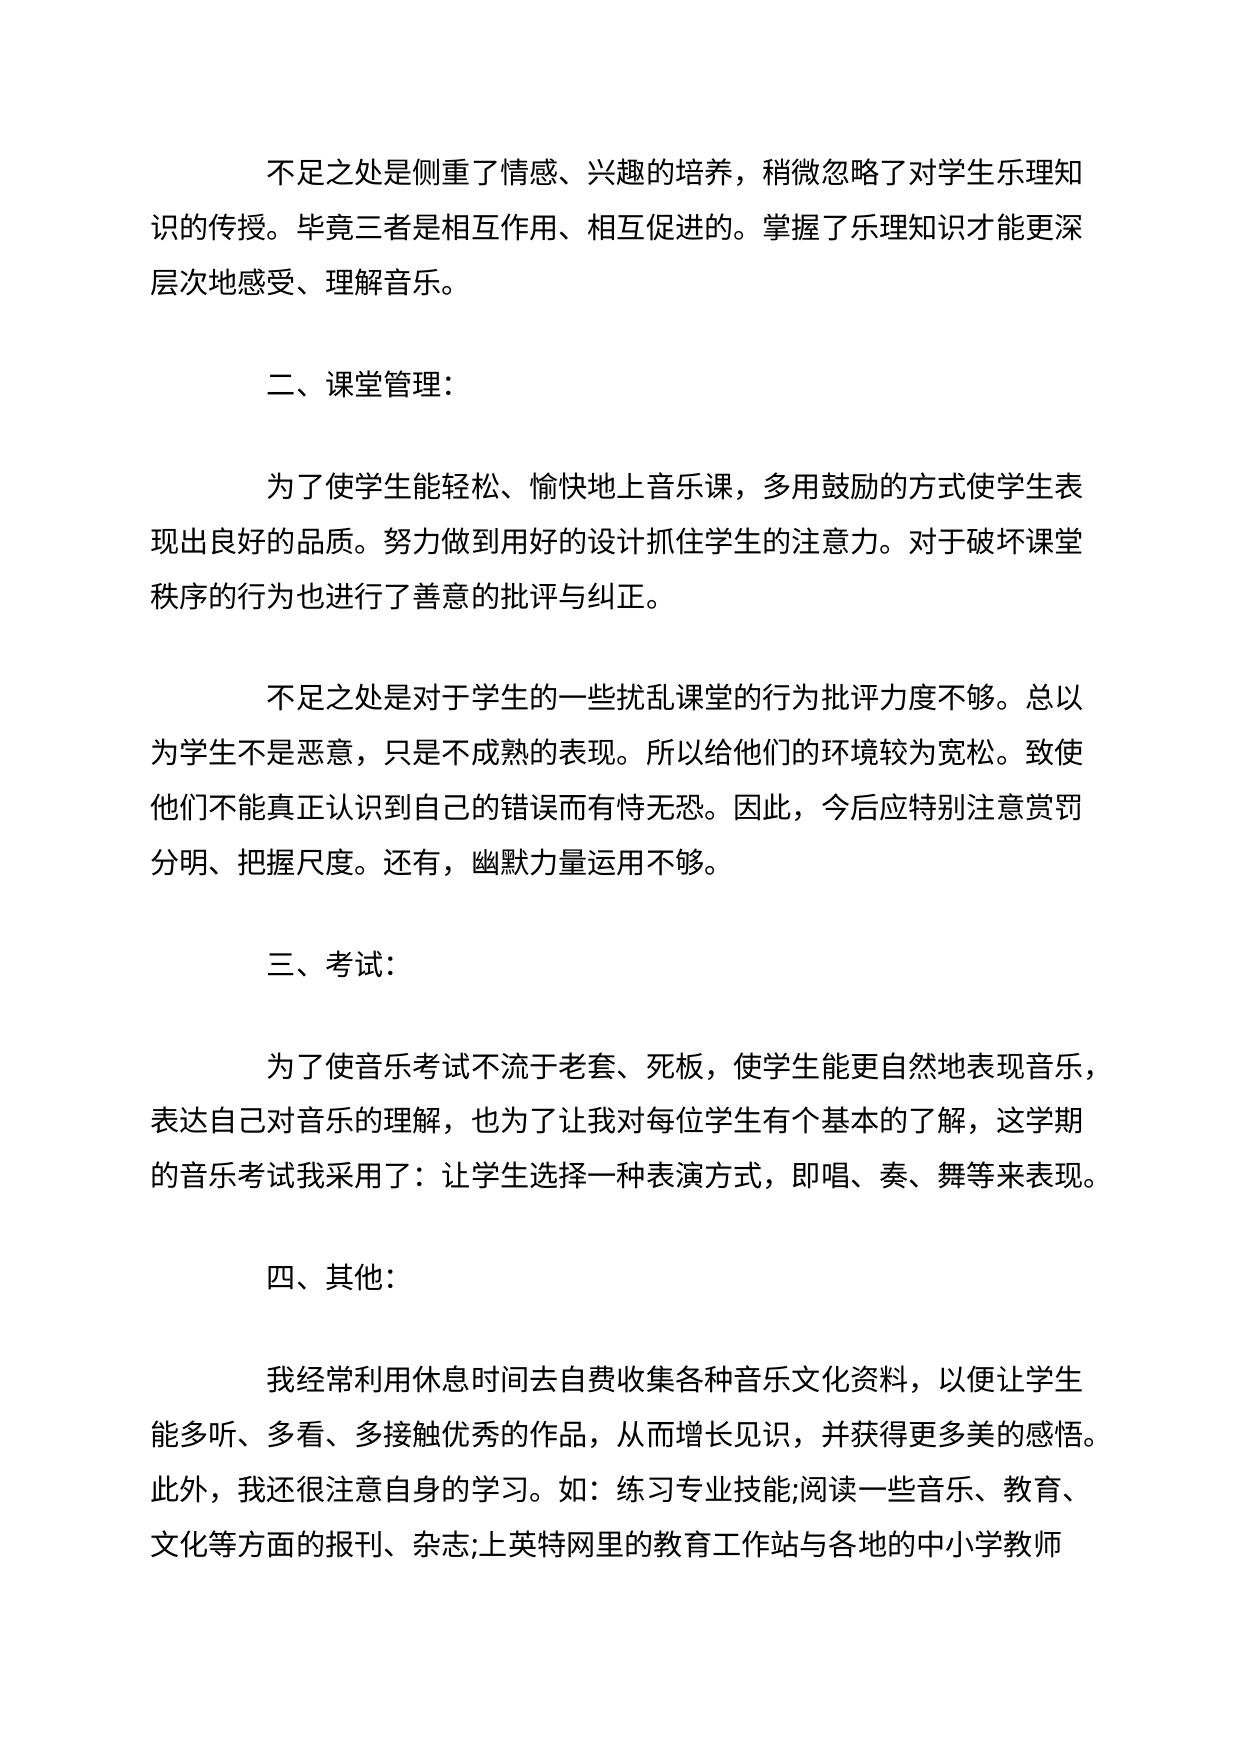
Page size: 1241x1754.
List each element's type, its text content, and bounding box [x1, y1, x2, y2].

text 为了使音乐考试不流于老套、死板，使学生能更自然地表现音乐，表达自己对音乐的理解，也为了让我对每位学生有个基本的了解，这学期的音乐考试我采用了：让学生选择一种表演方式，即唱、奏、舞等来表现。 [150, 1043, 1090, 1195]
text 二、课堂管理： [150, 362, 1090, 404]
text 为了使学生能轻松、愉快地上音乐课，多用鼓励的方式使学生表现出良好的品质。努力做到用好的设计抓住学生的注意力。对于破坏课堂秩序的行为也进行了善意的批评与纠正。 [150, 463, 1090, 615]
text 不足之处是侧重了情感、兴趣的培养，稍微忽略了对学生乐理知识的传授。毕竟三者是相互作用、相互促进的。掌握了乐理知识才能更深层次地感受、理解音乐。 [150, 150, 1090, 302]
text 不足之处是对于学生的一些扰乱课堂的行为批评力度不够。总以为学生不是恶意，只是不成熟的表现。所以给他们的环境较为宽松。致使他们不能真正认识到自己的错误而有恃无恐。因此，今后应特别注意赏罚分明、把握尺度。还有，幽默力量运用不够。 [150, 675, 1090, 882]
text 四、其他： [150, 1255, 1090, 1297]
text 三、考试： [150, 941, 1090, 984]
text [150, 1356, 1090, 1564]
